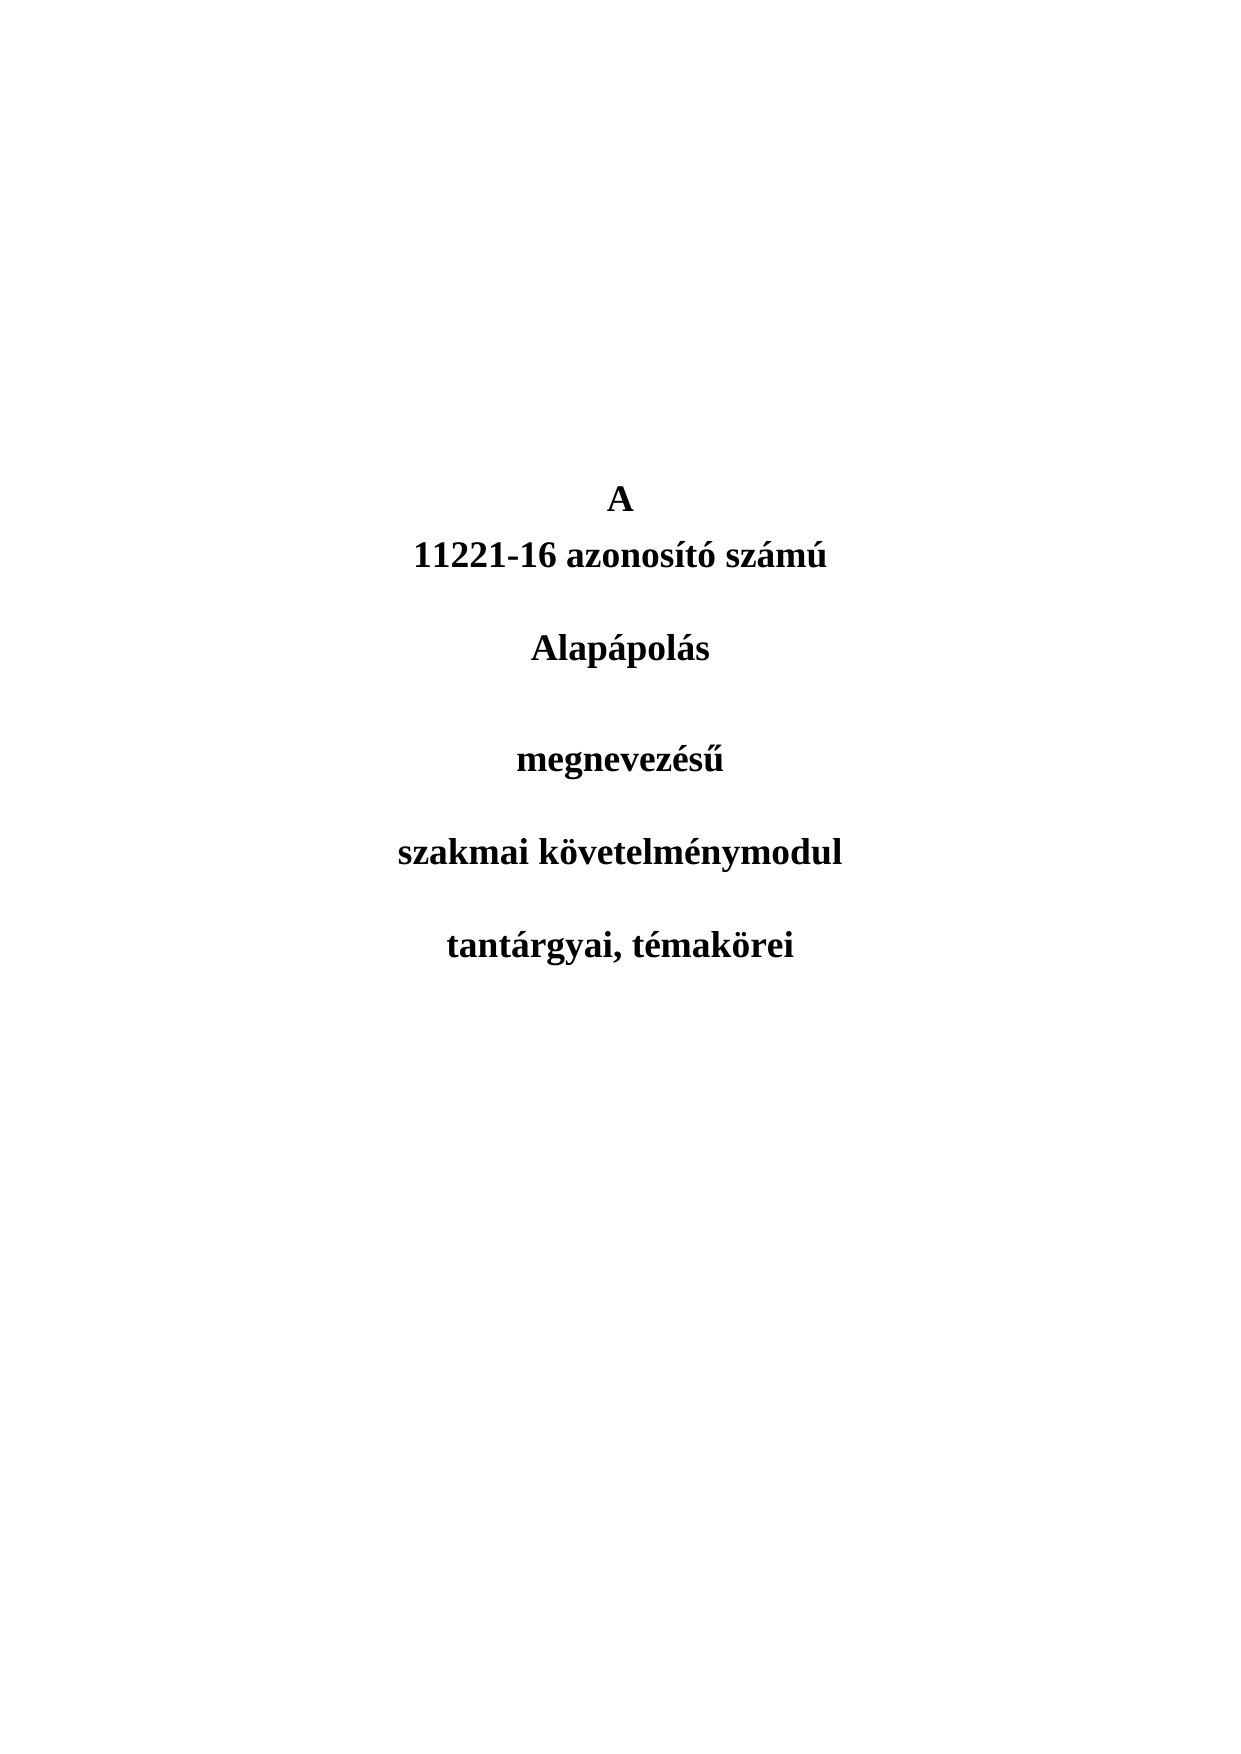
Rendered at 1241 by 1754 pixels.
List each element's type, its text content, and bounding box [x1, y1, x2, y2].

text 11221-16 azonosító számú [148, 532, 1093, 575]
text tantárgyai, témakörei [148, 923, 1093, 966]
text szakmai követelménymodul [148, 829, 1093, 873]
text A [148, 476, 1093, 519]
text Alapápolás [148, 625, 1093, 668]
text megnevezésű [148, 736, 1093, 779]
